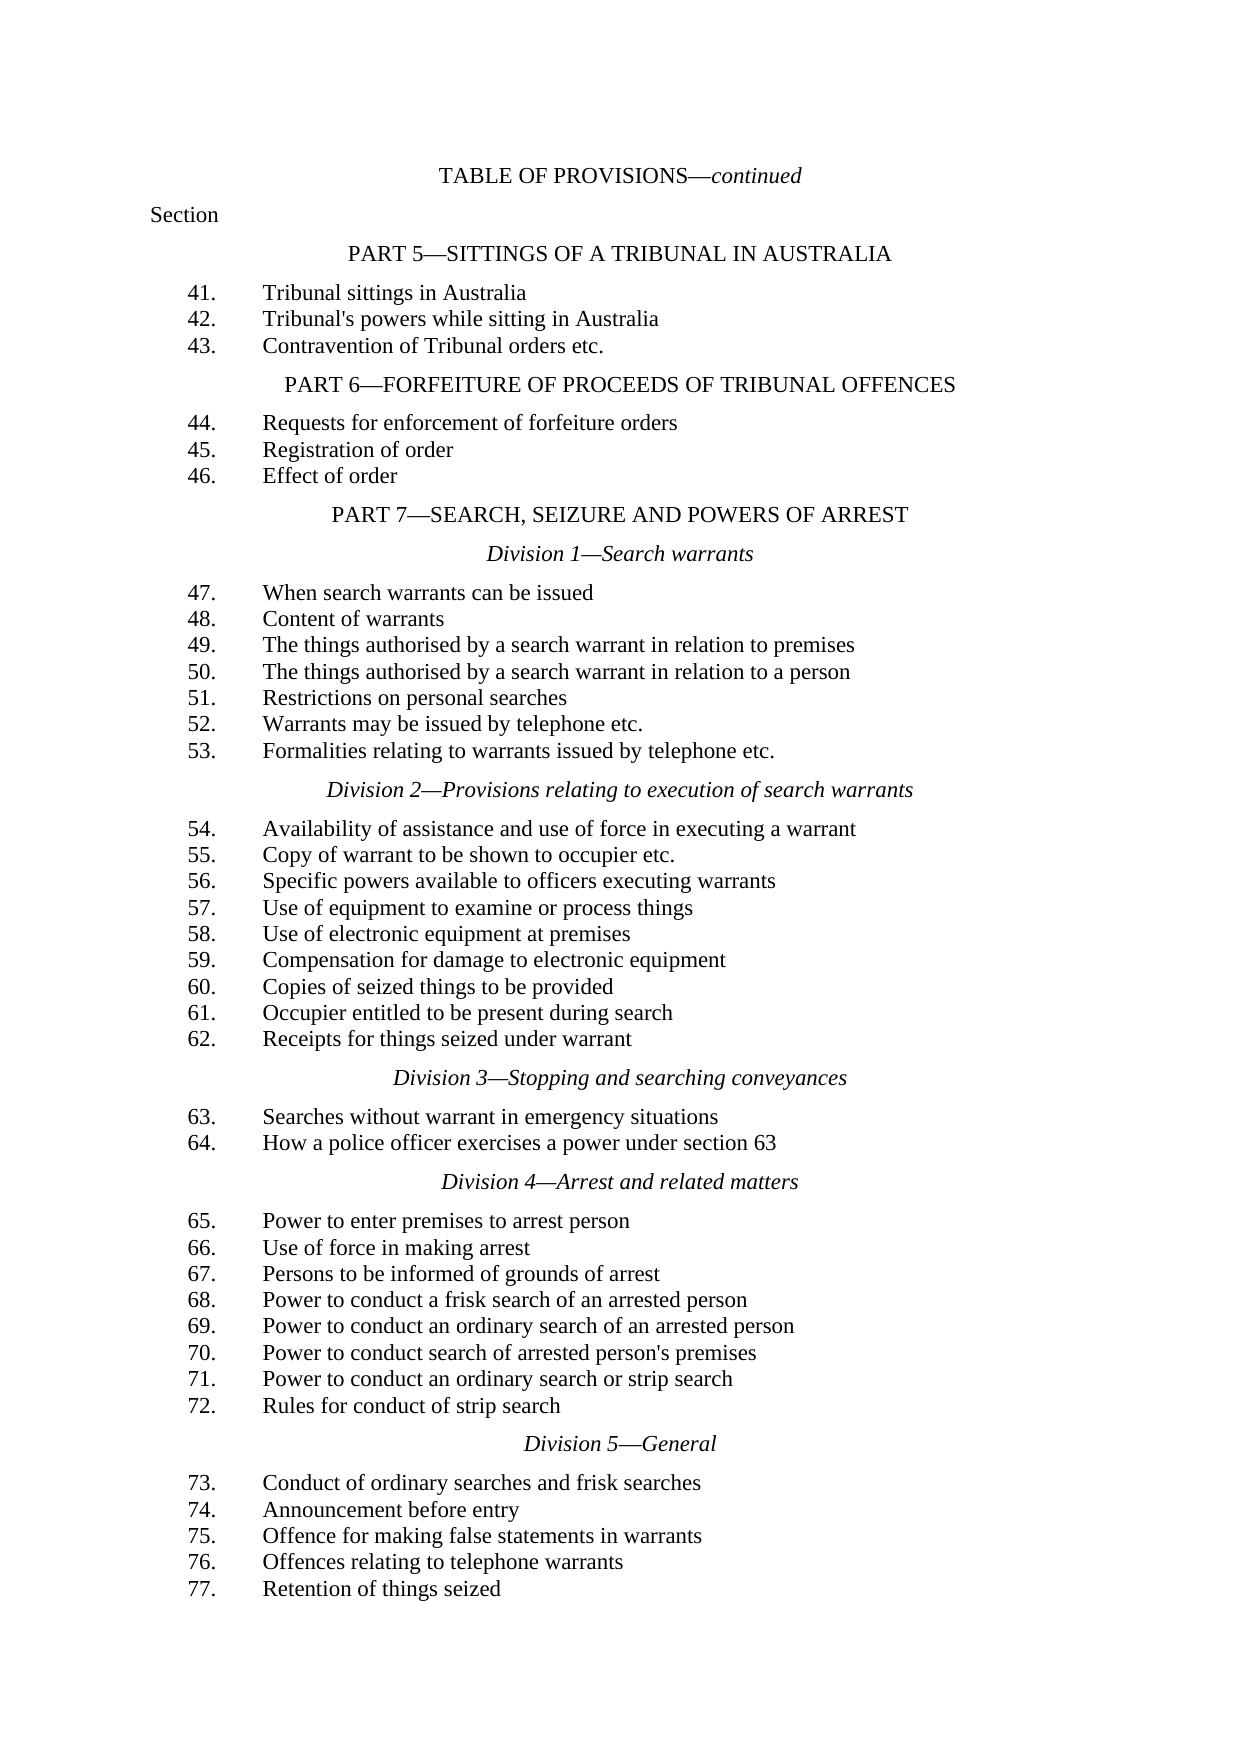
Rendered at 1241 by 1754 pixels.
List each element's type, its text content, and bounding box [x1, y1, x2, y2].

text 65. Power to enter premises to arrest person [187, 1207, 1090, 1233]
text Division 4—Arrest and related matters [150, 1168, 1090, 1195]
text 76. Offences relating to telephone warrants [187, 1548, 1090, 1575]
text PART 6—FORFEITURE OF PROCEEDS OF TRIBUNAL OFFENCES [150, 371, 1090, 397]
text PART 7—SEARCH, SEIZURE AND POWERS OF ARREST [150, 501, 1090, 527]
text 77. Retention of things seized [187, 1575, 1090, 1601]
text 43. Contravention of Tribunal orders etc. [187, 332, 1090, 358]
text 60. Copies of seized things to be provided [187, 973, 1090, 999]
text 75. Offence for making false statements in warrants [187, 1522, 1090, 1548]
text 49. The things authorised by a search warrant in relation to premises [187, 631, 1090, 658]
text 64. How a police officer exercises a power under section 63 [187, 1129, 1090, 1156]
text 61. Occupier entitled to be present during search [187, 999, 1090, 1025]
text Division 5—General [150, 1431, 1090, 1457]
text 44. Requests for enforcement of forfeiture orders [187, 409, 1090, 436]
text 41. Tribunal sittings in Australia [187, 279, 1090, 305]
text TABLE OF PROVISIONS—continued [150, 162, 1090, 189]
text 47. When search warrants can be issued [187, 579, 1090, 605]
text 54. Availability of assistance and use of force in executing a warrant [187, 814, 1090, 841]
text 74. Announcement before entry [187, 1496, 1090, 1522]
text 57. Use of equipment to examine or process things [187, 894, 1090, 920]
text 67. Persons to be informed of grounds of arrest [187, 1260, 1090, 1286]
text PART 5—SITTINGS OF A TRIBUNAL IN AUSTRALIA [150, 240, 1090, 267]
text Division 1—Search warrants [150, 540, 1090, 566]
text 71. Power to conduct an ordinary search or strip search [187, 1365, 1090, 1392]
text 58. Use of electronic equipment at premises [187, 920, 1090, 946]
text 62. Receipts for things seized under warrant [187, 1025, 1090, 1052]
text 52. Warrants may be issued by telephone etc. [187, 711, 1090, 737]
text Division 3—Stopping and searching conveyances [150, 1064, 1090, 1091]
text 73. Conduct of ordinary searches and frisk searches [187, 1469, 1090, 1496]
text 66. Use of force in making arrest [187, 1233, 1090, 1260]
text 68. Power to conduct a frisk search of an arrested person [187, 1286, 1090, 1313]
text 48. Content of warrants [187, 605, 1090, 631]
text 59. Compensation for damage to electronic equipment [187, 946, 1090, 973]
text 55. Copy of warrant to be shown to occupier etc. [187, 841, 1090, 867]
text 45. Registration of order [187, 436, 1090, 462]
text 42. Tribunal's powers while sitting in Australia [187, 305, 1090, 332]
text Section [150, 201, 1090, 228]
text Division 2—Provisions relating to execution of search warrants [150, 776, 1090, 802]
text 69. Power to conduct an ordinary search of an arrested person [187, 1313, 1090, 1339]
text 46. Effect of order [187, 462, 1090, 488]
text 70. Power to conduct search of arrested person's premises [187, 1339, 1090, 1365]
text 51. Restrictions on personal searches [187, 684, 1090, 711]
text 56. Specific powers available to officers executing warrants [187, 867, 1090, 894]
text 53. Formalities relating to warrants issued by telephone etc. [187, 737, 1090, 763]
text 50. The things authorised by a search warrant in relation to a person [187, 658, 1090, 684]
text 63. Searches without warrant in emergency situations [187, 1103, 1090, 1129]
text 72. Rules for conduct of strip search [187, 1392, 1090, 1418]
